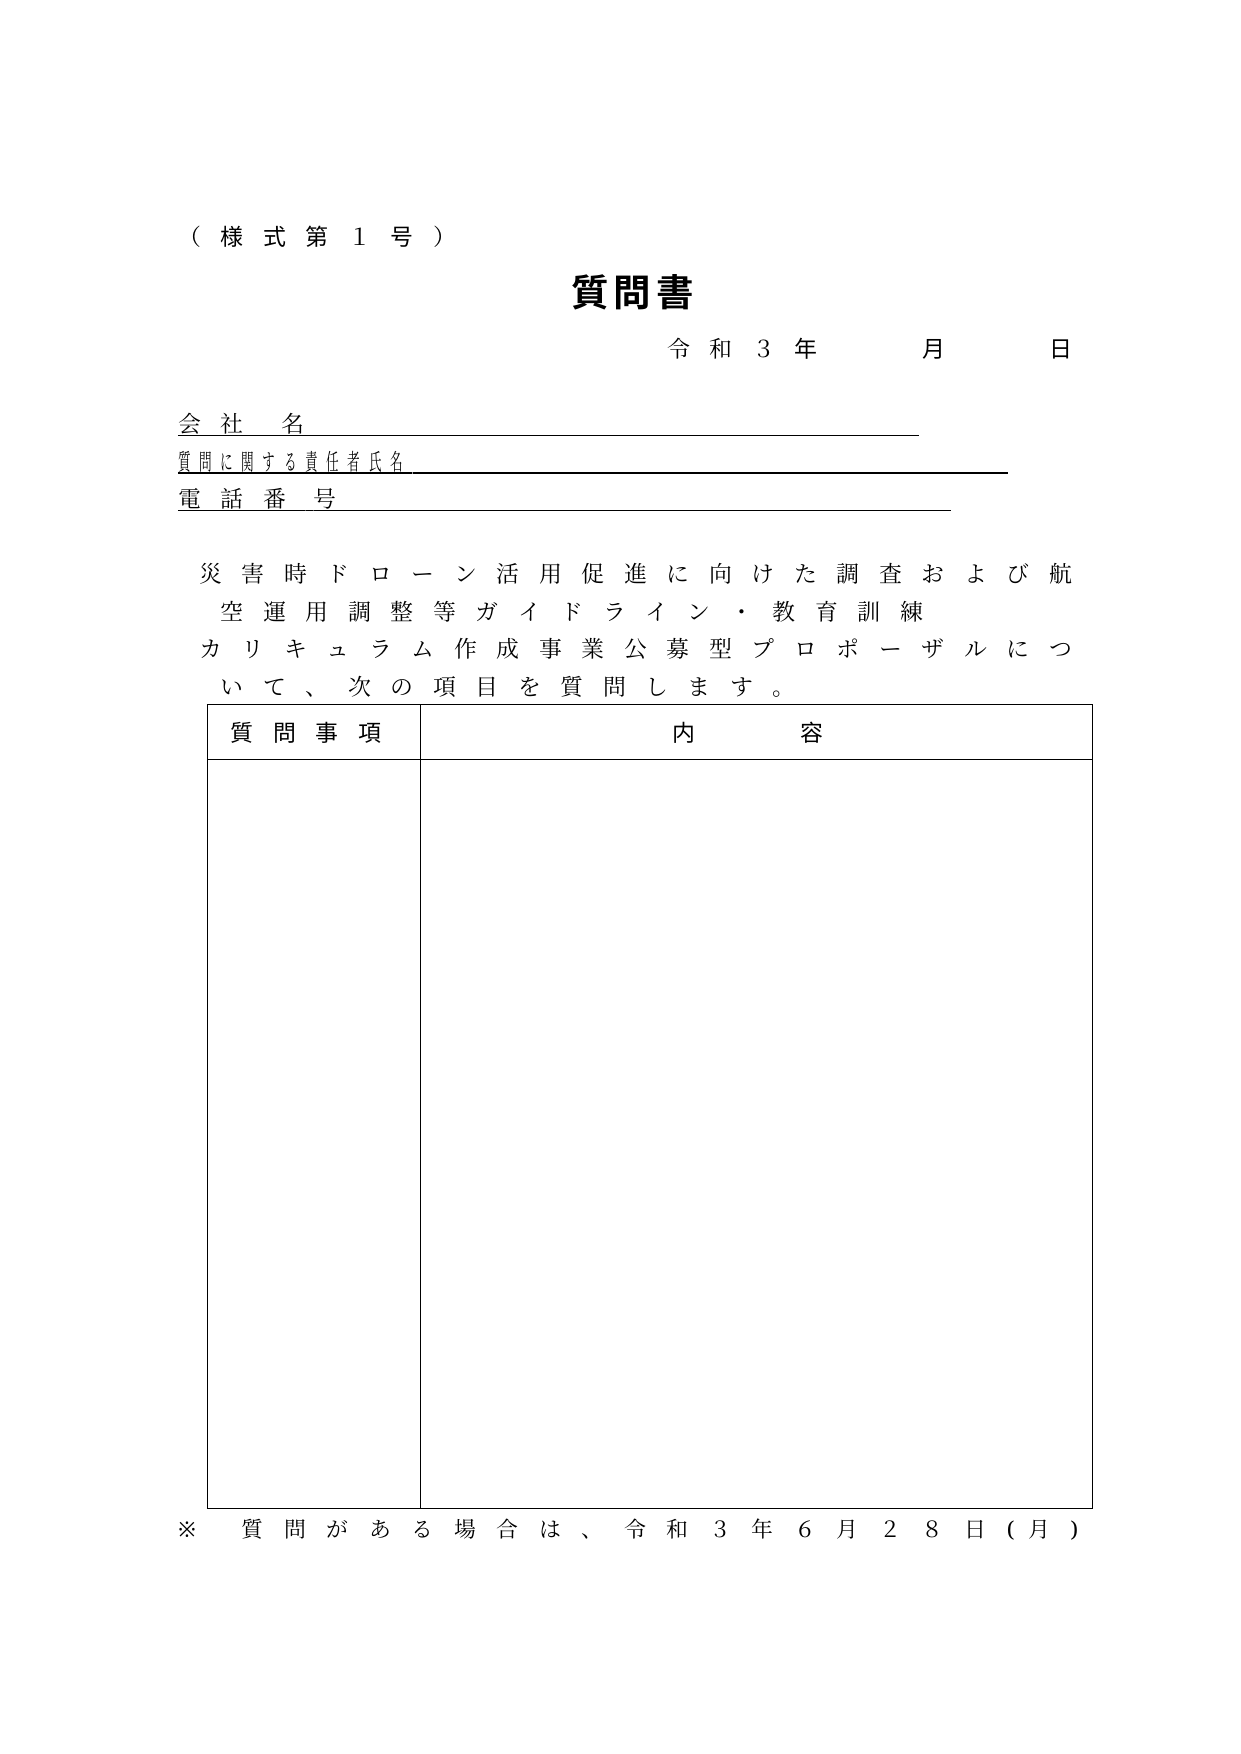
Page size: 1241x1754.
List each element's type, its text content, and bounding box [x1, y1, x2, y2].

text 電話番号 [178, 479, 1092, 517]
table_cell [208, 760, 420, 1508]
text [178, 1509, 1092, 1547]
text （様式第１号） [178, 217, 1092, 254]
table_header 内 容 [421, 705, 1092, 759]
table_header 質問事項 [208, 705, 420, 759]
text 令和３年 月 日 [178, 329, 1092, 367]
text カリキュラム作成事業公募型プロポーザルについて、次の項目を質問します。 [199, 629, 1092, 704]
table_cell [421, 760, 1092, 1508]
text 質問に関する責任者氏名 [178, 442, 1092, 479]
text 災害時ドローン活用促進に向けた調査および航空運用調整等ガイドライン・教育訓練 [199, 554, 1092, 629]
text 質問書 [178, 254, 1092, 329]
text 会社名 [178, 404, 997, 442]
